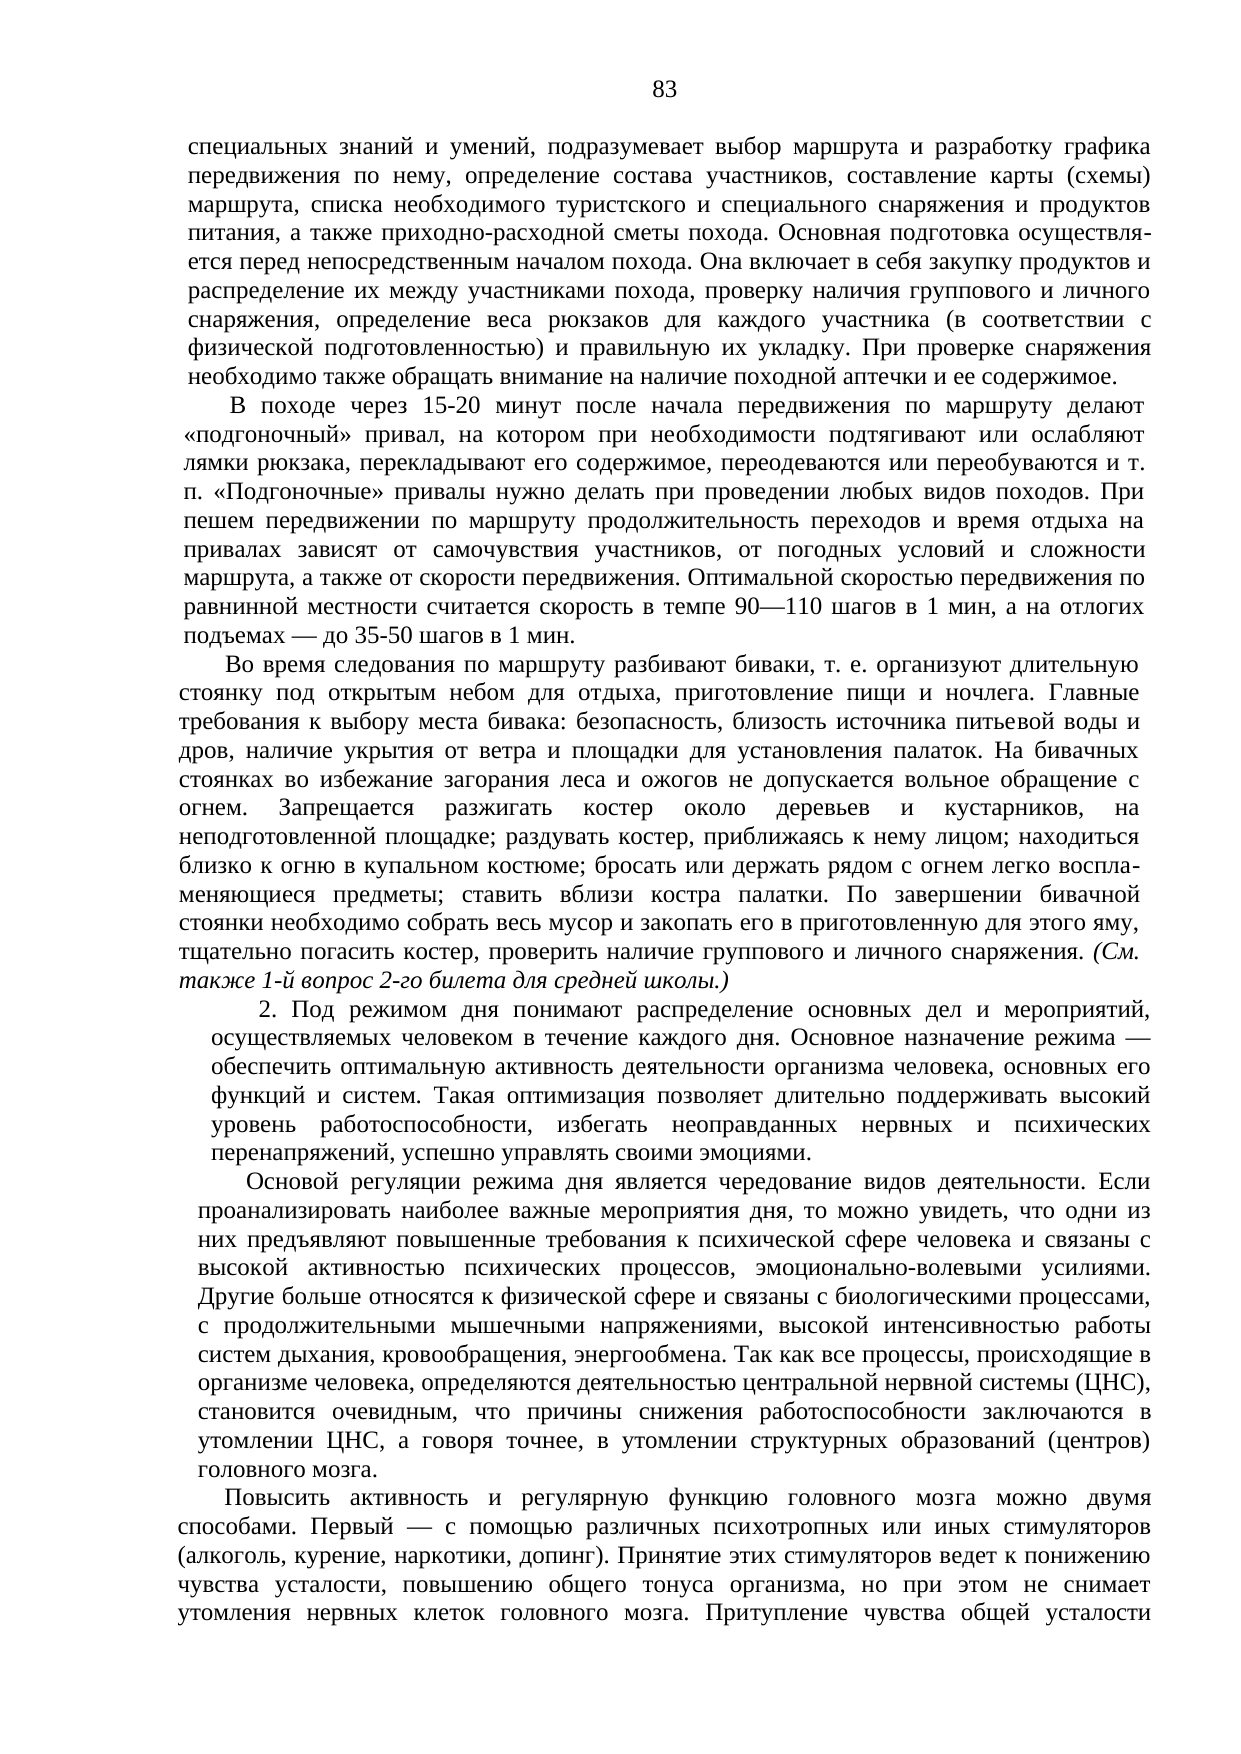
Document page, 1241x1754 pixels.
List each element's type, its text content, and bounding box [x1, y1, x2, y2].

text 2. Под режимом дня понимают распределение основных дел и мероприятий, осуществляемых человеком в течение каждого дня. Основное назначение режима — обеспечить оптимальную активность деятельности организма человека, основных его функций и систем. Такая оптимизация позволяет длительно поддерживать высокий уровень работоспособности, избегать неоправданных нервных и психических перенапряжений, успешно управлять своими эмоциями. [211, 994, 1152, 1166]
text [188, 131, 1152, 390]
text Во время следования по маршруту разбивают биваки, т. е. организуют длительную стоянку под открытым небом для отдыха, приготовление пищи и ночлега. Главные требования к выбору места бивака: безопасность, близость источника питьевой воды и дров, наличие укрытия от ветра и площадки для установления палаток. На бивачных стоянках во избежание загорания леса и ожогов не допускается вольное обращение с огнем. Запрещается разжигать костер около деревьев и кустарников, на неподготовленной площадке; раздувать костер, приближаясь к нему лицом; находиться близко к огню в купальном костюме; бросать или держать рядом с огнем легко воспламеняющиеся предметы; ставить вблизи костра палатки. По завершении бивачной стоянки необходимо собрать весь мусор и закопать его в приготовленную для этого яму, тщательно погасить костер, проверить наличие группового и личного снаряжения. (См. также 1-й вопрос 2-го билета для средней школы.) [179, 649, 1140, 994]
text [177, 1482, 1152, 1626]
text Основой регуляции режима дня является чередование видов деятельности. Если проанализировать наиболее важные мероприятия дня, то можно увидеть, что одни из них предъявляют повышенные требования к психической сфере человека и связаны с высокой активностью психических процессов, эмоционально-волевыми усилиями. Другие больше относятся к физической сфере и связаны с биологическими процессами, с продолжительными мышечными напряжениями, высокой интенсивностью работы систем дыхания, кровообращения, энергообмена. Так как все процессы, происходящие в организме человека, определяются деятельностью центральной нервной системы (ЦНС), становится очевидным, что причины снижения работоспособности заключаются в утомлении ЦНС, а говоря точнее, в утомлении структурных образований (центров) головного мозга. [198, 1166, 1152, 1482]
text В походе через 15-20 минут после начала передвижения по маршруту делают «подгоночный» привал, на котором при необходимости подтягивают или ослабляют лямки рюкзака, перекладывают его содержимое, переодеваются или переобуваются и т. п. «Подгоночные» привалы нужно делать при проведении любых видов походов. При пешем передвижении по маршруту продолжительность переходов и время отдыха на привалах зависят от самочувствия участников, от погодных условий и сложности маршрута, а также от скорости передвижения. Оптимальной скоростью передвижения по равнинной местности считается скорость в темпе 90—110 шагов в 1 мин, а на отлогих подъемах — до 35-50 шагов в 1 мин. [183, 390, 1145, 649]
